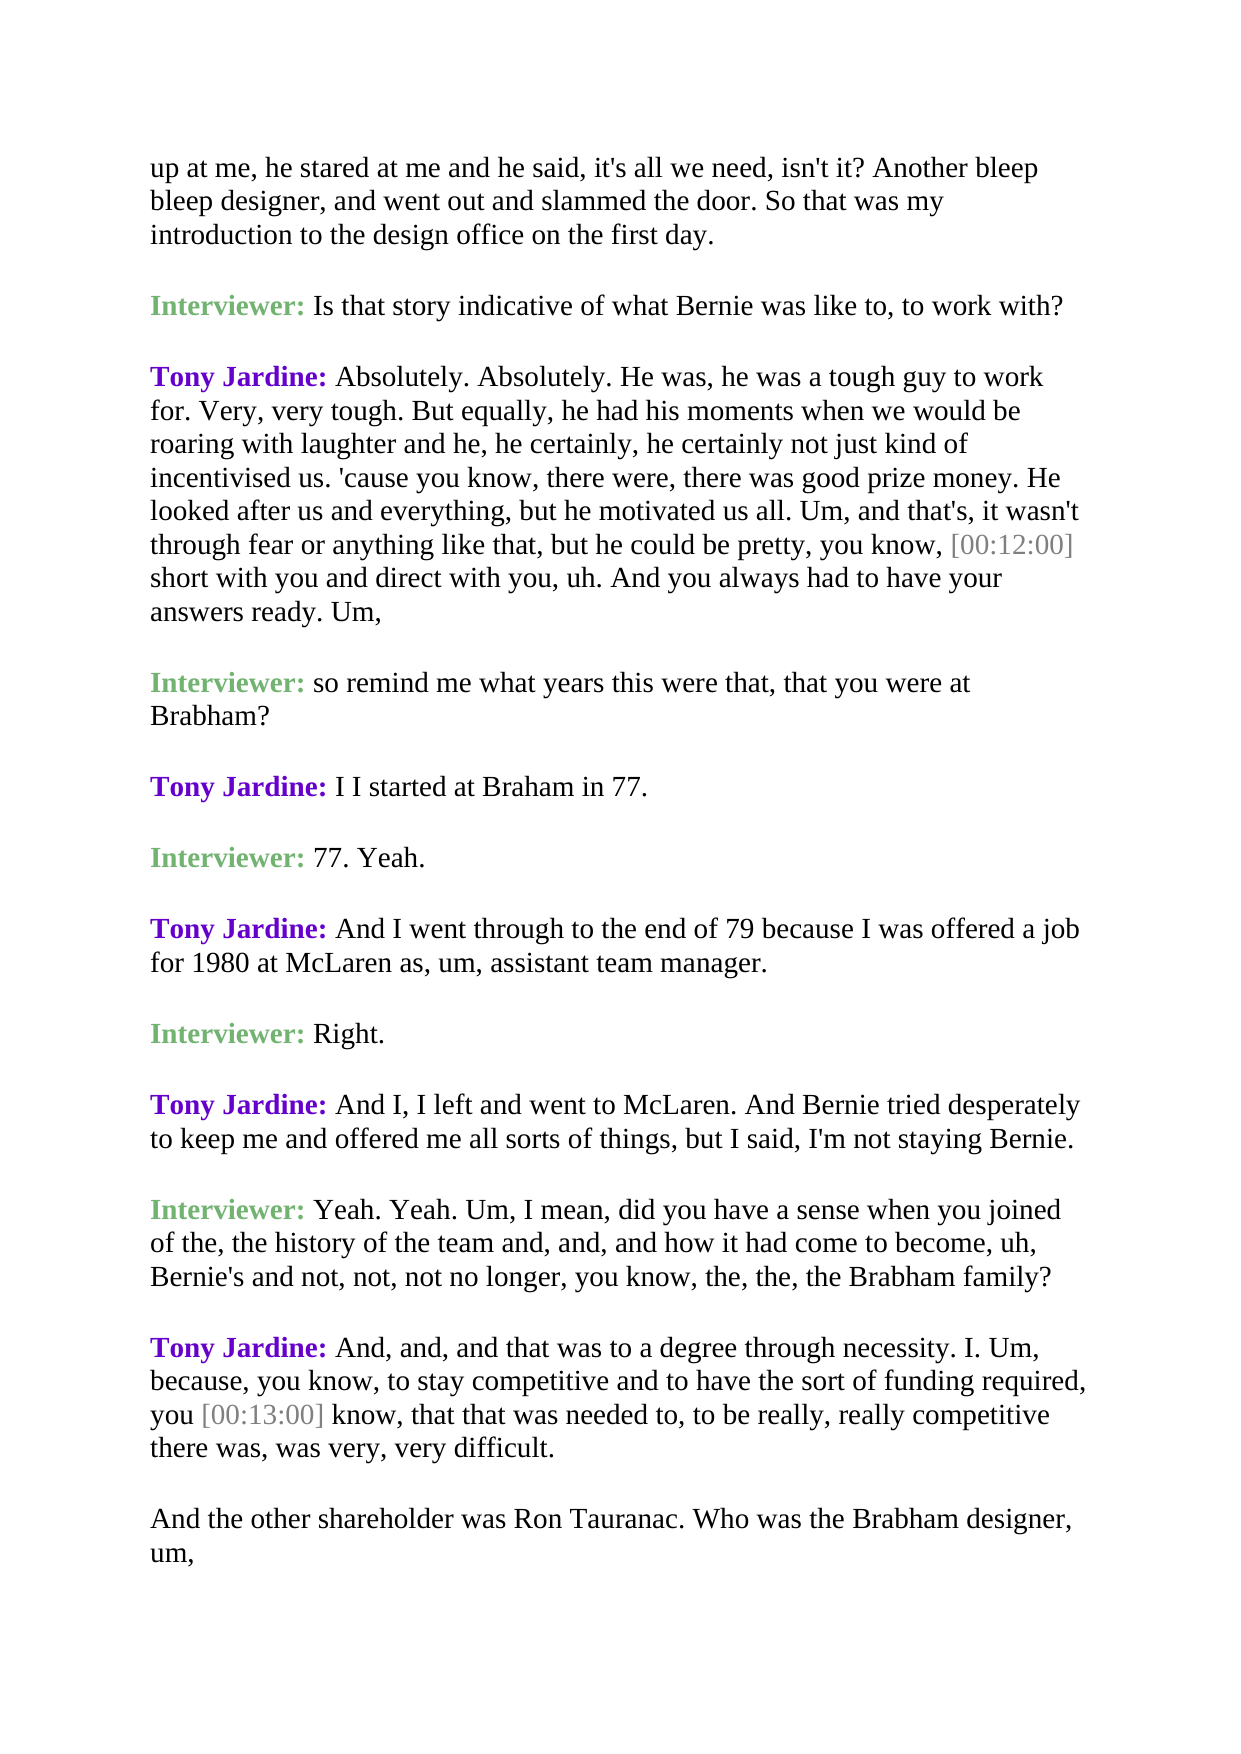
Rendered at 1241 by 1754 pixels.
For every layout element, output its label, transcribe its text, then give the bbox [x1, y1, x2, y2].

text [150, 150, 1090, 251]
text Tony Jardine: And I, I left and went to McLaren. And Bernie tried desperately to keep me and offered me all sorts of things, but I said, I'm not staying Bernie. [150, 1087, 1090, 1154]
text Interviewer: Right. [150, 1016, 1090, 1050]
text Tony Jardine: I I started at Braham in 77. [150, 769, 1090, 803]
text Interviewer: Yeah. Yeah. Um, I mean, did you have a sense when you joined of the, the history of the team and, and, and how it had come to become, uh, Bernie's and not, not, not no longer, you know, the, the, the Brabham family? [150, 1192, 1090, 1292]
text Interviewer: 77. Yeah. [150, 841, 1090, 874]
text Interviewer: so remind me what years this were that, that you were at Brabham? [150, 665, 1090, 732]
text Interviewer: Is that story indicative of what Bernie was like to, to work with? [150, 288, 1090, 322]
text And the other shareholder was Ron Tauranac. Who was the Brabham designer, um, [150, 1502, 1090, 1569]
text Tony Jardine: And, and, and that was to a degree through necessity. I. Um, because, you know, to stay competitive and to have the sort of funding required, you [00:13:00] know, that that was needed to, to be really, really competitive there was, was very, very difficult. [150, 1330, 1090, 1464]
text Tony Jardine: And I went through to the end of 79 because I was offered a job for 1980 at McLaren as, um, assistant team manager. [150, 912, 1090, 979]
text Tony Jardine: Absolutely. Absolutely. He was, he was a tough guy to work for. Very, very tough. But equally, he had his moments when we would be roaring with laughter and he, he certainly, he certainly not just kind of incentivised us. 'cause you know, there were, there was good prize money. He looked after us and everything, but he motivated us all. Um, and that's, it wasn't through fear or anything like that, but he could be pretty, you know, [00:12:00] short with you and direct with you, uh. And you always had to have your answers ready. Um, [150, 359, 1090, 627]
